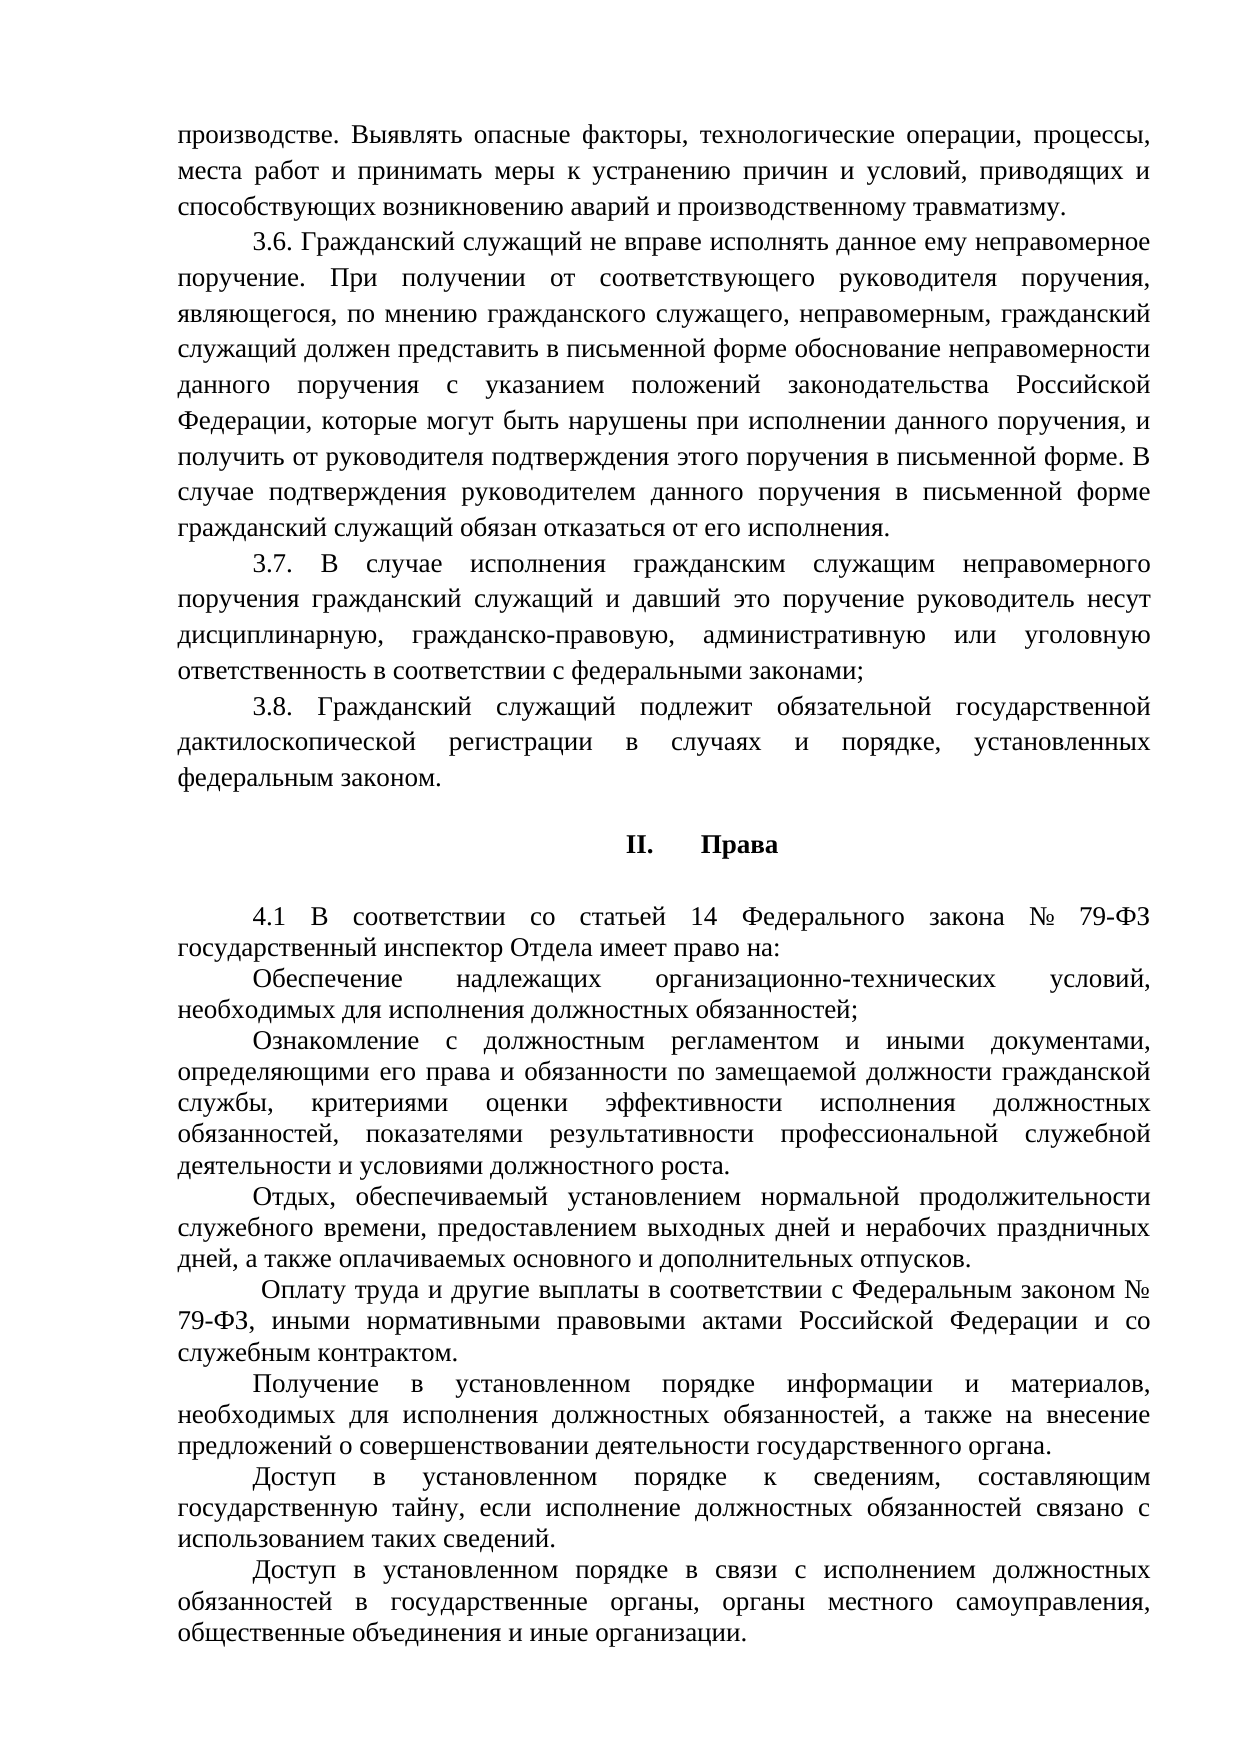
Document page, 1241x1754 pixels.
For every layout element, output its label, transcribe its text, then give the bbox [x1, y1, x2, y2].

text Отдых, обеспечиваемый установлением нормальной продолжительности служебного времени, предоставлением выходных дней и нерабочих праздничных дней, а также оплачиваемых основного и дополнительных отпусков. [177, 1180, 1152, 1273]
text Получение в установленном порядке информации и материалов, необходимых для исполнения должностных обязанностей, а также на внесение предложений о совершенствовании деятельности государственного органа. [177, 1367, 1152, 1460]
text Оплату труда и другие выплаты в соответствии с Федеральным законом № 79-ФЗ, иными нормативными правовыми актами Российской Федерации и со служебным контрактом. [177, 1273, 1152, 1367]
text 4.1 В соответствии со статьей 14 Федерального закона № 79-ФЗ государственный инспектор Отдела имеет право на: [177, 899, 1152, 962]
text Обеспечение надлежащих организационно-технических условий, необходимых для исполнения должностных обязанностей; [177, 962, 1152, 1024]
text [177, 118, 1152, 221]
text 3.7. В случае исполнения гражданским служащим неправомерного поручения гражданский служащий и давший это поручение руководитель несут дисциплинарную, гражданско-правовую, административную или уголовную ответственность в соответствии с федеральными законами; [177, 547, 1152, 685]
text Ознакомление с должностным регламентом и иными документами, определяющими его права и обязанности по замещаемой должности гражданской службы, критериями оценки эффективности исполнения должностных обязанностей, показателями результативности профессиональной служебной деятельности и условиями должностного роста. [177, 1024, 1152, 1180]
text Доступ в установленном порядке к сведениям, составляющим государственную тайну, если исполнение должностных обязанностей связано с использованием таких сведений. [177, 1460, 1152, 1554]
text 3.6. Гражданский служащий не вправе исполнять данное ему неправомерное поручение. При получении от соответствующего руководителя поручения, являющегося, по мнению гражданского служащего, неправомерным, гражданский служащий должен представить в письменной форме обоснование неправомерности данного поручения с указанием положений законодательства Российской Федерации, которые могут быть нарушены при исполнении данного поручения, и получить от руководителя подтверждения этого поручения в письменной форме. В случае подтверждения руководителем данного поручения в письменной форме гражданский служащий обязан отказаться от его исполнения. [177, 225, 1152, 542]
text 3.8. Гражданский служащий подлежит обязательной государственной дактилоскопической регистрации в случаях и порядке, установленных федеральным законом. [177, 690, 1152, 792]
list Права [252, 828, 1152, 859]
text Доступ в установленном порядке в связи с исполнением должностных обязанностей в государственные органы, органы местного самоуправления, общественные объединения и иные организации. [177, 1554, 1152, 1647]
